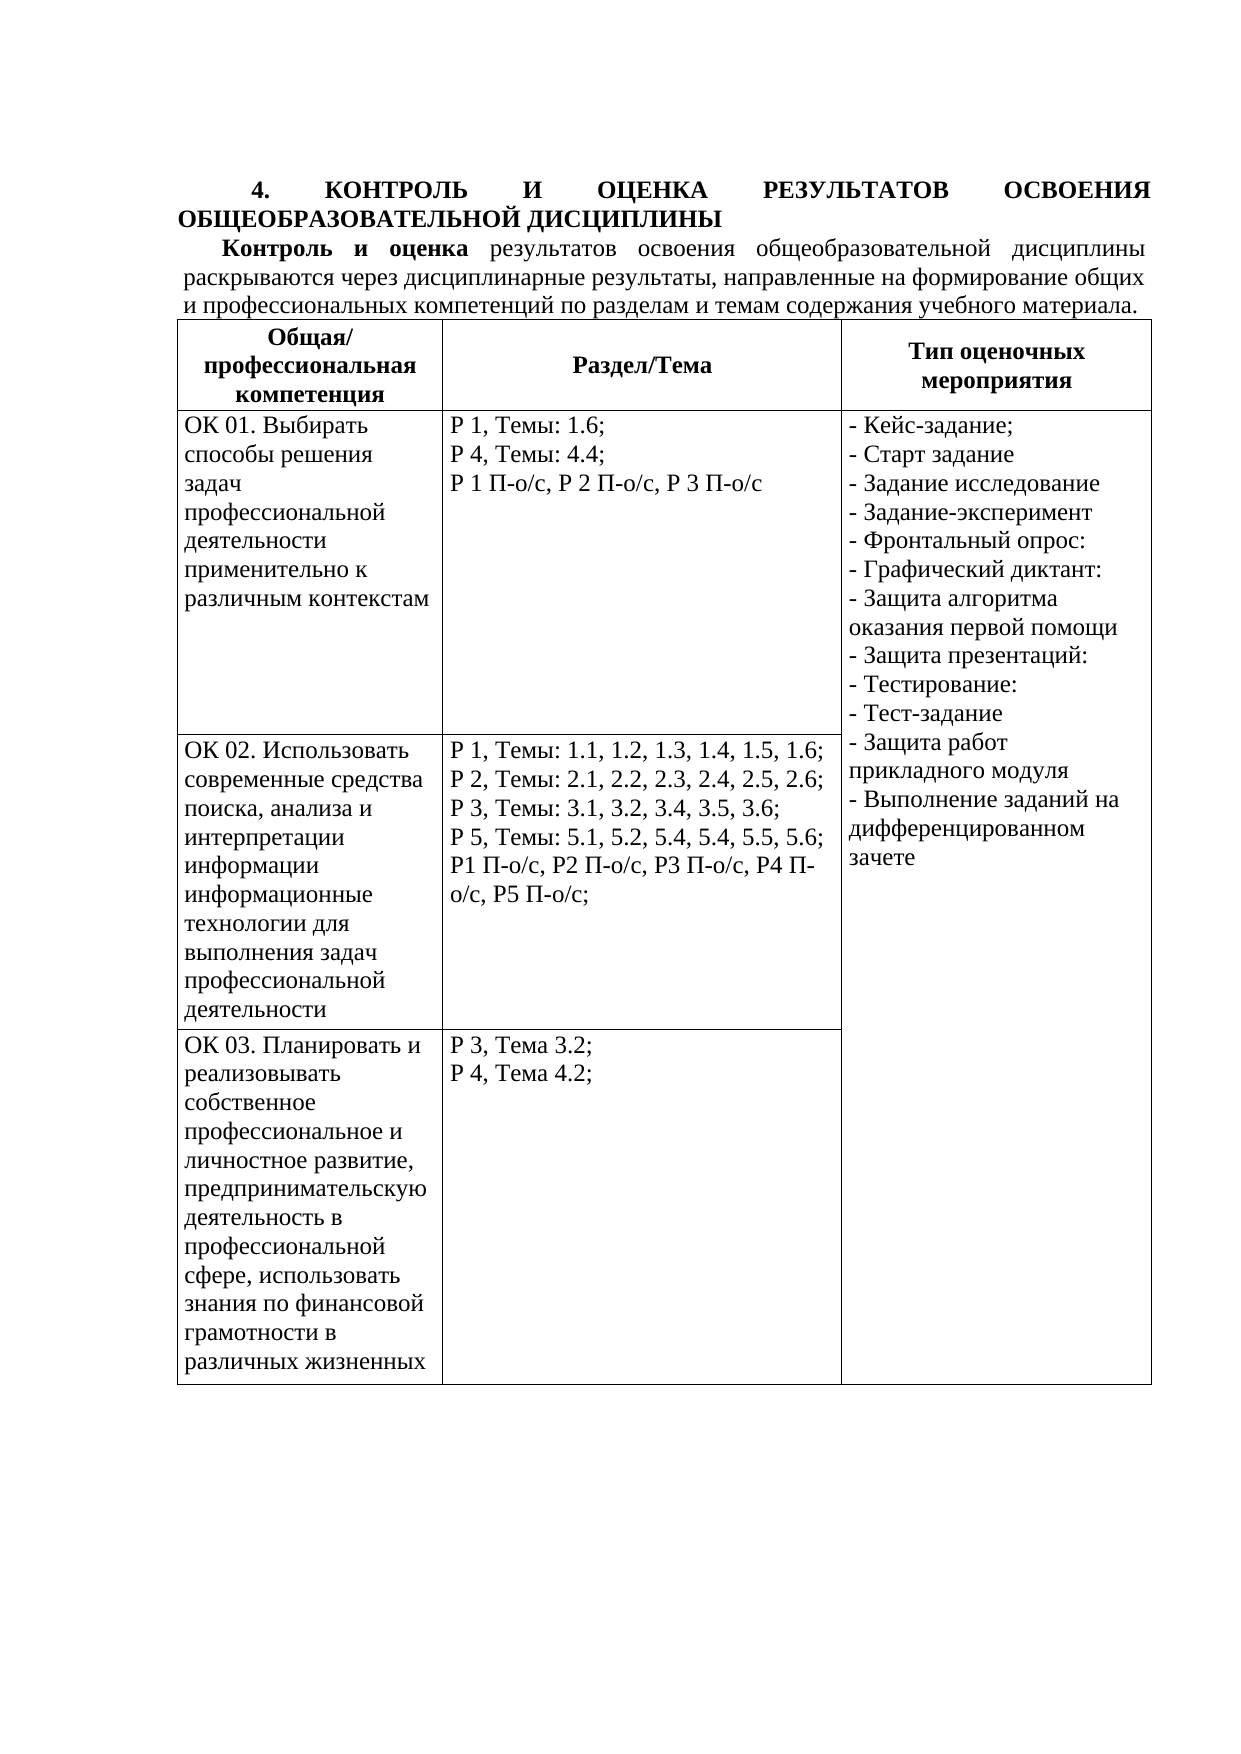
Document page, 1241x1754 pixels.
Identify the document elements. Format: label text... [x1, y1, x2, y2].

table_cell ОК 01. Выбирать способы решения задач профессиональной деятельности применительно к различным контекстам [178, 411, 442, 734]
table_cell ОК 02. Использовать современные средства поиска, анализа и интерпретации информации информационные технологии для выполнения задач профессиональной деятельности [178, 735, 442, 1029]
table_cell Р 1, Темы: 1.1, 1.2, 1.3, 1.4, 1.5, 1.6; Р 2, Темы: 2.1, 2.2, 2.3, 2.4, 2.5, 2.6; Р 3, Темы: 3.1, 3.2, 3.4, 3.5, 3.6; Р 5, Темы: 5.1, 5.2, 5.4, 5.4, 5.5, 5.6; Р1 П-о/с, Р2 П-о/с, Р3 П-о/с, Р4 П-о/с, Р5 П-о/с; [443, 735, 841, 1029]
table_cell Р 3, Тема 3.2; Р 4, Тема 4.2; [443, 1030, 841, 1383]
subtitle 4. КОНТРОЛЬ И ОЦЕНКА РЕЗУЛЬТАТОВ ОСВОЕНИЯ ОБЩЕОБРАЗОВАТЕЛЬНОЙ ДИСЦИПЛИНЫ [177, 176, 1152, 233]
table_cell Р 1, Темы: 1.6; Р 4, Темы: 4.4; Р 1 П-о/с, Р 2 П-о/с, Р 3 П-о/с [443, 411, 841, 734]
table_header Общая/профессиональная компетенция [178, 320, 442, 409]
table_cell - Кейс-задание; - Старт задание - Задание исследование - Задание-эксперимент - Фронтальный опрос: - Графический диктант: - Защита алгоритма оказания первой помощи - Защита презентаций: - Тестирование: - Тест-задание - Защита работ прикладного модуля - Выполнение заданий на дифференцированном зачете [842, 411, 1151, 1383]
text Контроль и оценка результатов освоения общеобразовательной дисциплины раскрываются через дисциплинарные результаты, направленные на формирование общих и профессиональных компетенций по разделам и темам содержания учебного материала. [183, 233, 1146, 319]
table_cell ОК 03. Планировать и реализовывать собственное профессиональное и личностное развитие, предпринимательскую деятельность в профессиональной сфере, использовать знания по финансовой грамотности в различных жизненных ситуациях [178, 1030, 442, 1383]
table_header Раздел/Тема [443, 320, 841, 409]
table_header Тип оценочных мероприятия [842, 320, 1151, 409]
